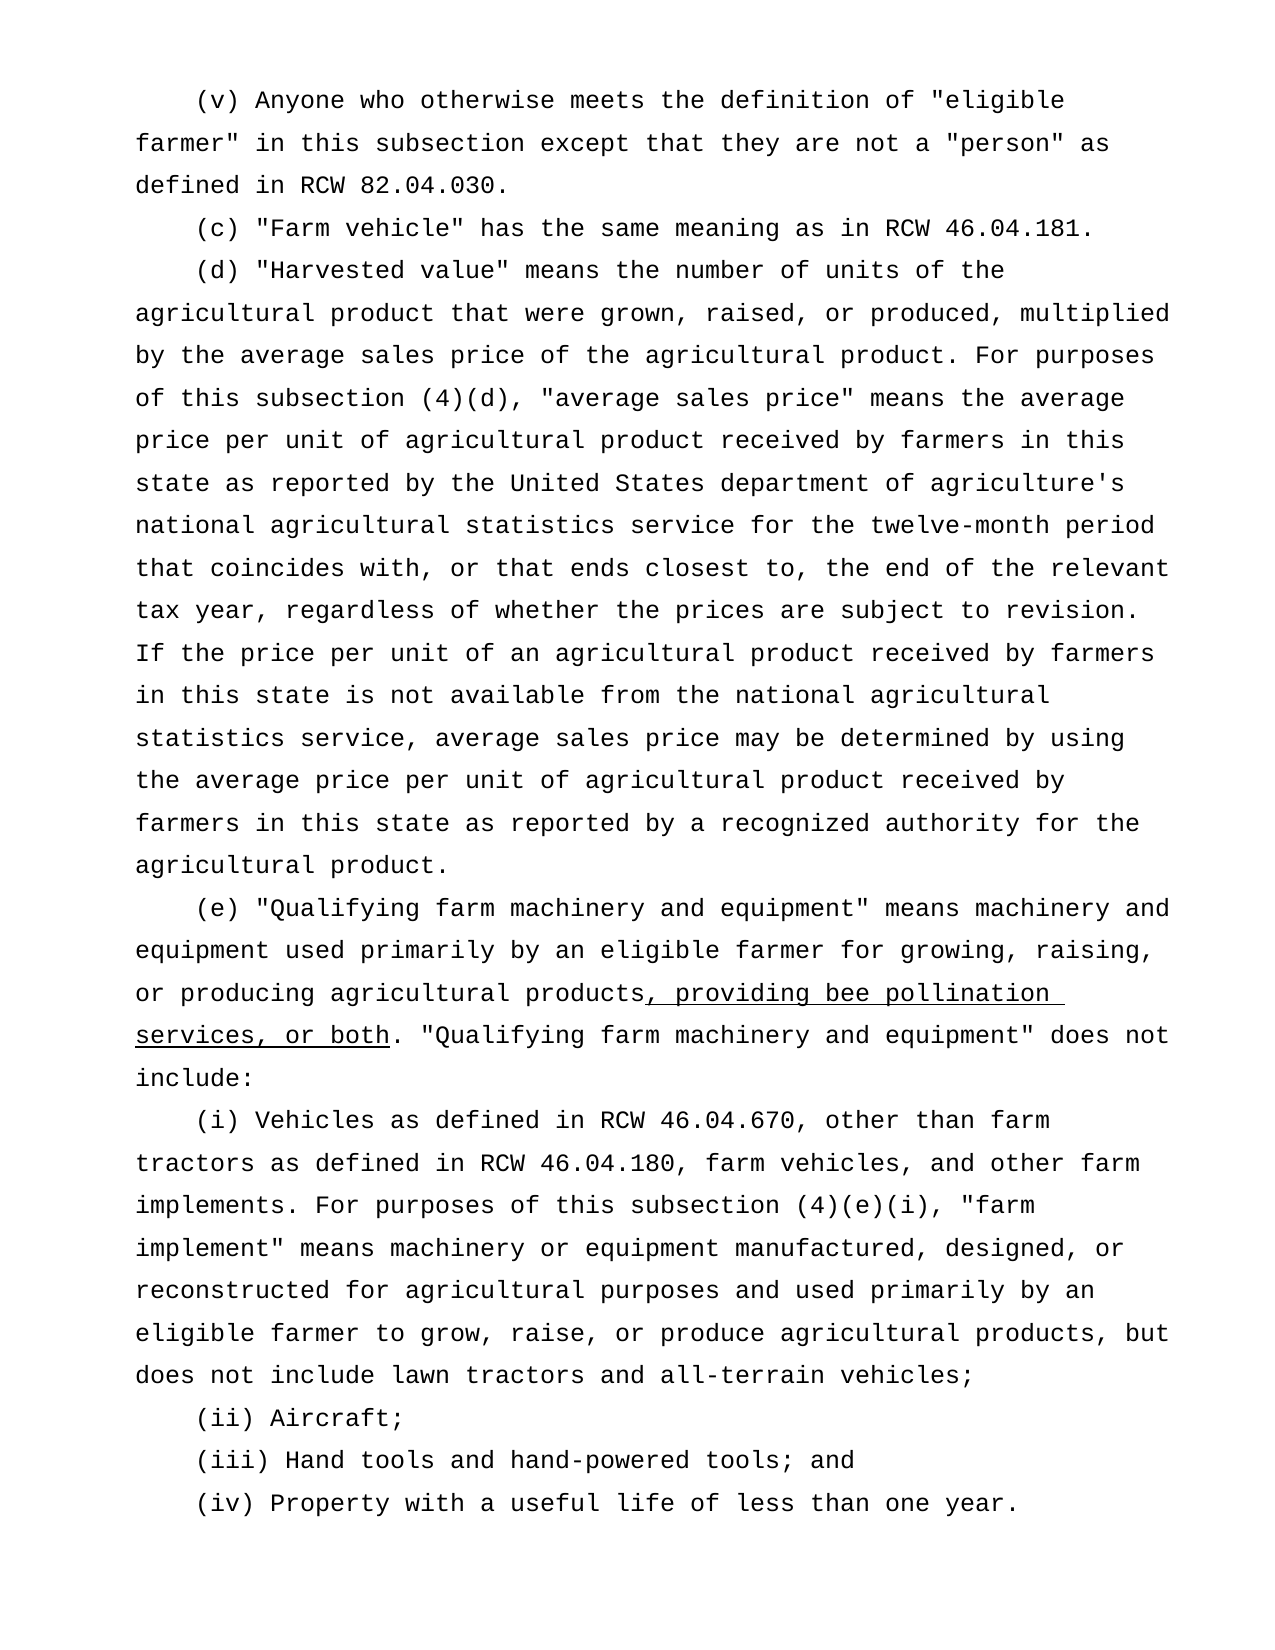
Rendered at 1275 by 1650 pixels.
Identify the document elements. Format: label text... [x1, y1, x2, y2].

text (e) "Qualifying farm machinery and equipment" means machinery and equipment used primarily by an eligible farmer for growing, raising, or producing agricultural products, providing bee pollination services, or both. "Qualifying farm machinery and equipment" does not include: [135, 882, 1170, 1095]
text (iv) Property with a useful life of less than one year. [135, 1477, 1170, 1520]
text (d) "Harvested value" means the number of units of the agricultural product that were grown, raised, or produced, multiplied by the average sales price of the agricultural product. For purposes of this subsection (4)(d), "average sales price" means the average price per unit of agricultural product received by farmers in this state as reported by the United States department of agriculture's national agricultural statistics service for the twelve-month period that coincides with, or that ends closest to, the end of the relevant tax year, regardless of whether the prices are subject to revision. If the price per unit of an agricultural product received by farmers in this state is not available from the national agricultural statistics service, average sales price may be determined by using the average price per unit of agricultural product received by farmers in this state as reported by a recognized authority for the agricultural product. [135, 245, 1170, 882]
text (c) "Farm vehicle" has the same meaning as in RCW 46.04.181. [135, 202, 1170, 245]
text (i) Vehicles as defined in RCW 46.04.670, other than farm tractors as defined in RCW 46.04.180, farm vehicles, and other farm implements. For purposes of this subsection (4)(e)(i), "farm implement" means machinery or equipment manufactured, designed, or reconstructed for agricultural purposes and used primarily by an eligible farmer to grow, raise, or produce agricultural products, but does not include lawn tractors and all-terrain vehicles; [135, 1095, 1170, 1392]
text (iii) Hand tools and hand-powered tools; and [135, 1435, 1170, 1477]
text (v) Anyone who otherwise meets the definition of "eligible farmer" in this subsection except that they are not a "person" as defined in RCW 82.04.030. [135, 75, 1170, 202]
text (ii) Aircraft; [135, 1392, 1170, 1435]
